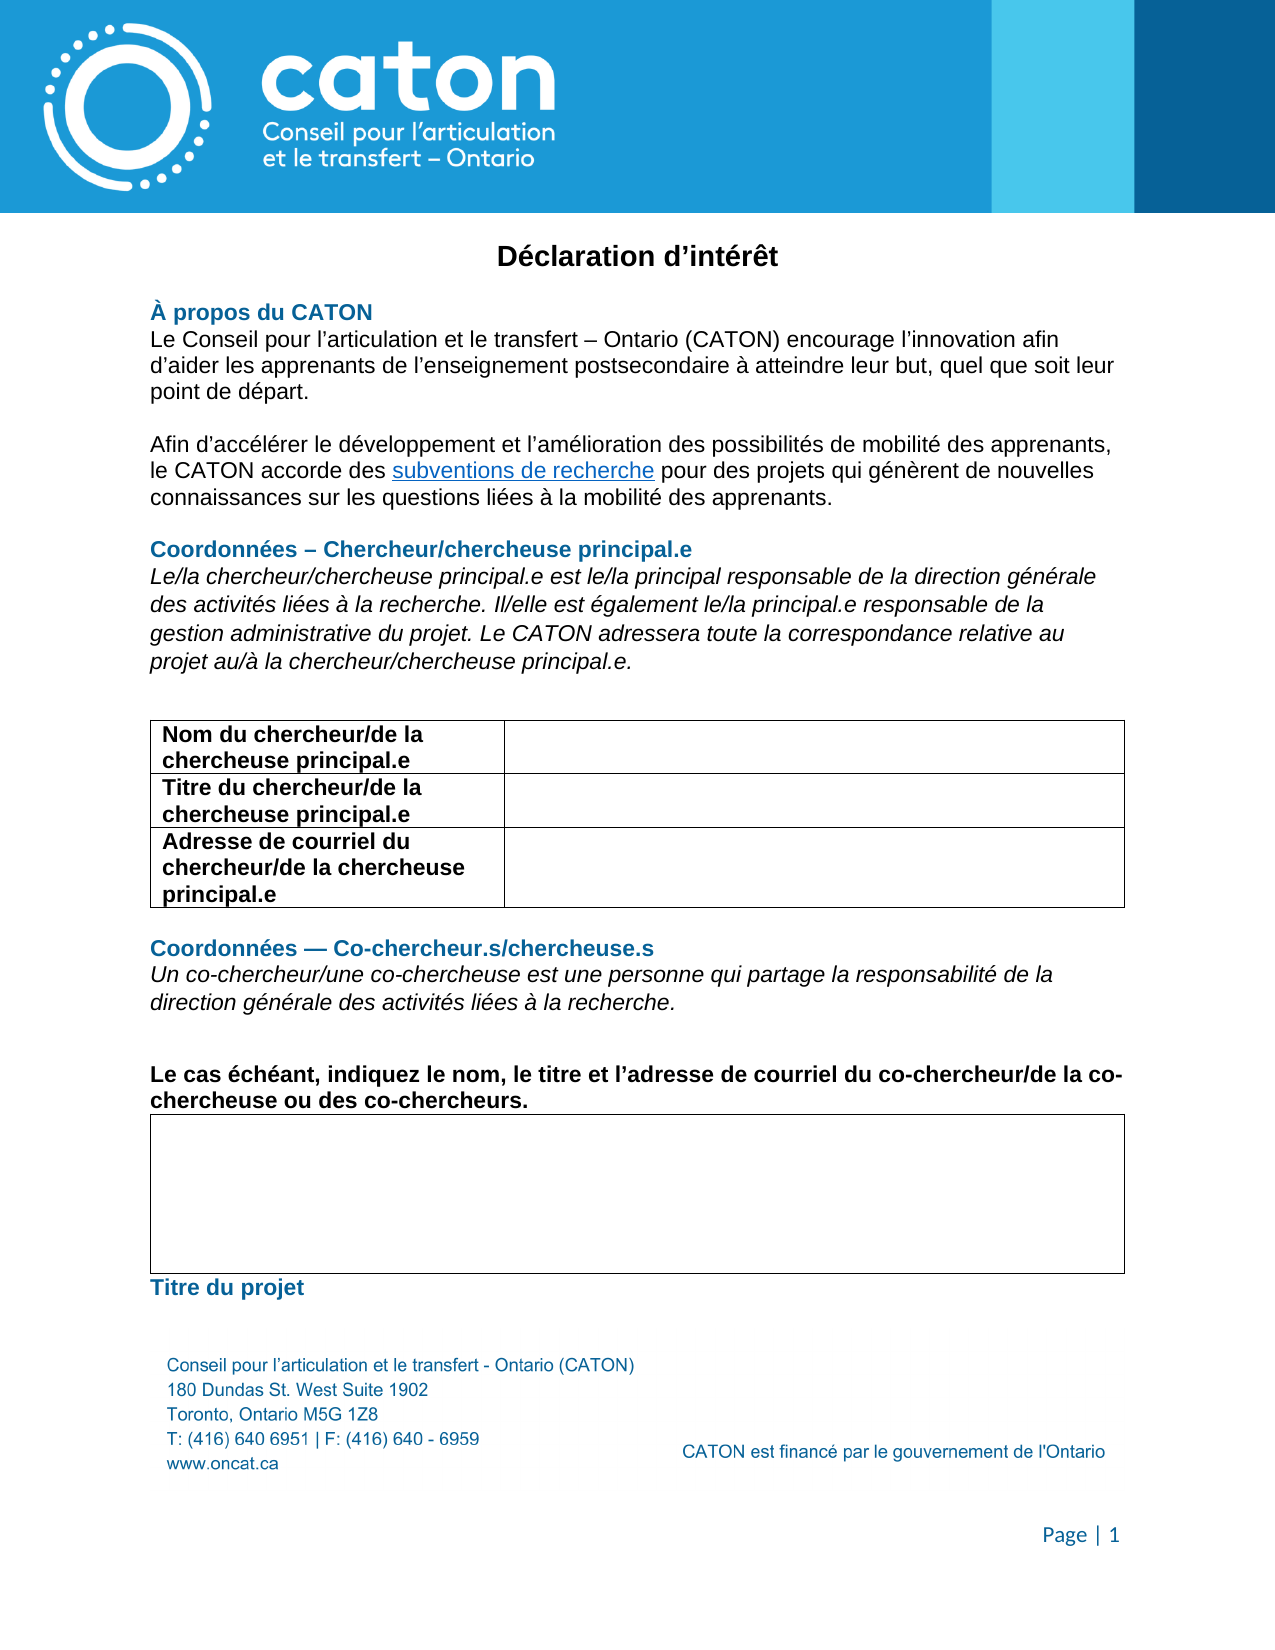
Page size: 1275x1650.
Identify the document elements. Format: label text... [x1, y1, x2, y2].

text Le cas échéant, indiquez le nom, le titre et l’adresse de courriel du co-chercheur/de la co-chercheuse ou des co-chercheurs. [150, 1061, 1125, 1113]
picture [150, 1328, 1125, 1491]
table_cell Titre du chercheur/de la chercheuse principal.e [151, 774, 504, 827]
table_header Nom du chercheur/de la chercheuse principal.e [151, 721, 504, 773]
text Déclaration d’intérêt [150, 239, 1125, 273]
table_header [151, 1115, 1124, 1273]
text Coordonnées – Chercheur/chercheuse principal.e [150, 536, 1125, 563]
table_header [505, 721, 1124, 773]
table_cell [505, 774, 1124, 827]
text À propos du CATON [150, 299, 1125, 326]
picture [0, 0, 1275, 213]
text Le Conseil pour l’articulation et le transfert – Ontario (CATON) encourage l’innovation afin d’aider les apprenants de l’enseignement postsecondaire à atteindre leur but, quel que soit leur point de départ. [150, 326, 1125, 404]
text Afin d’accélérer le développement et l’amélioration des possibilités de mobilité des apprenants, le CATON accorde des subventions de recherche pour des projets qui génèrent de nouvelles connaissances sur les questions liées à la mobilité des apprenants. [150, 431, 1125, 510]
text Le/la chercheur/chercheuse principal.e est le/la principal responsable de la direction générale des activités liées à la recherche. Il/elle est également le/la principal.e responsable de la gestion administrative du projet. Le CATON adressera toute la correspondance relative au projet au/à la chercheur/chercheuse principal.e. [150, 563, 1125, 674]
text Un co-chercheur/une co-chercheuse est une personne qui partage la responsabilité de la direction générale des activités liées à la recherche. [150, 961, 1125, 1016]
table_cell [505, 828, 1124, 907]
table_cell Adresse de courriel du chercheur/de la chercheuse principal.e [151, 828, 504, 907]
text Titre du projet [150, 1274, 1125, 1300]
text Coordonnées — Co-chercheur.s/chercheuse.s [150, 934, 1125, 961]
